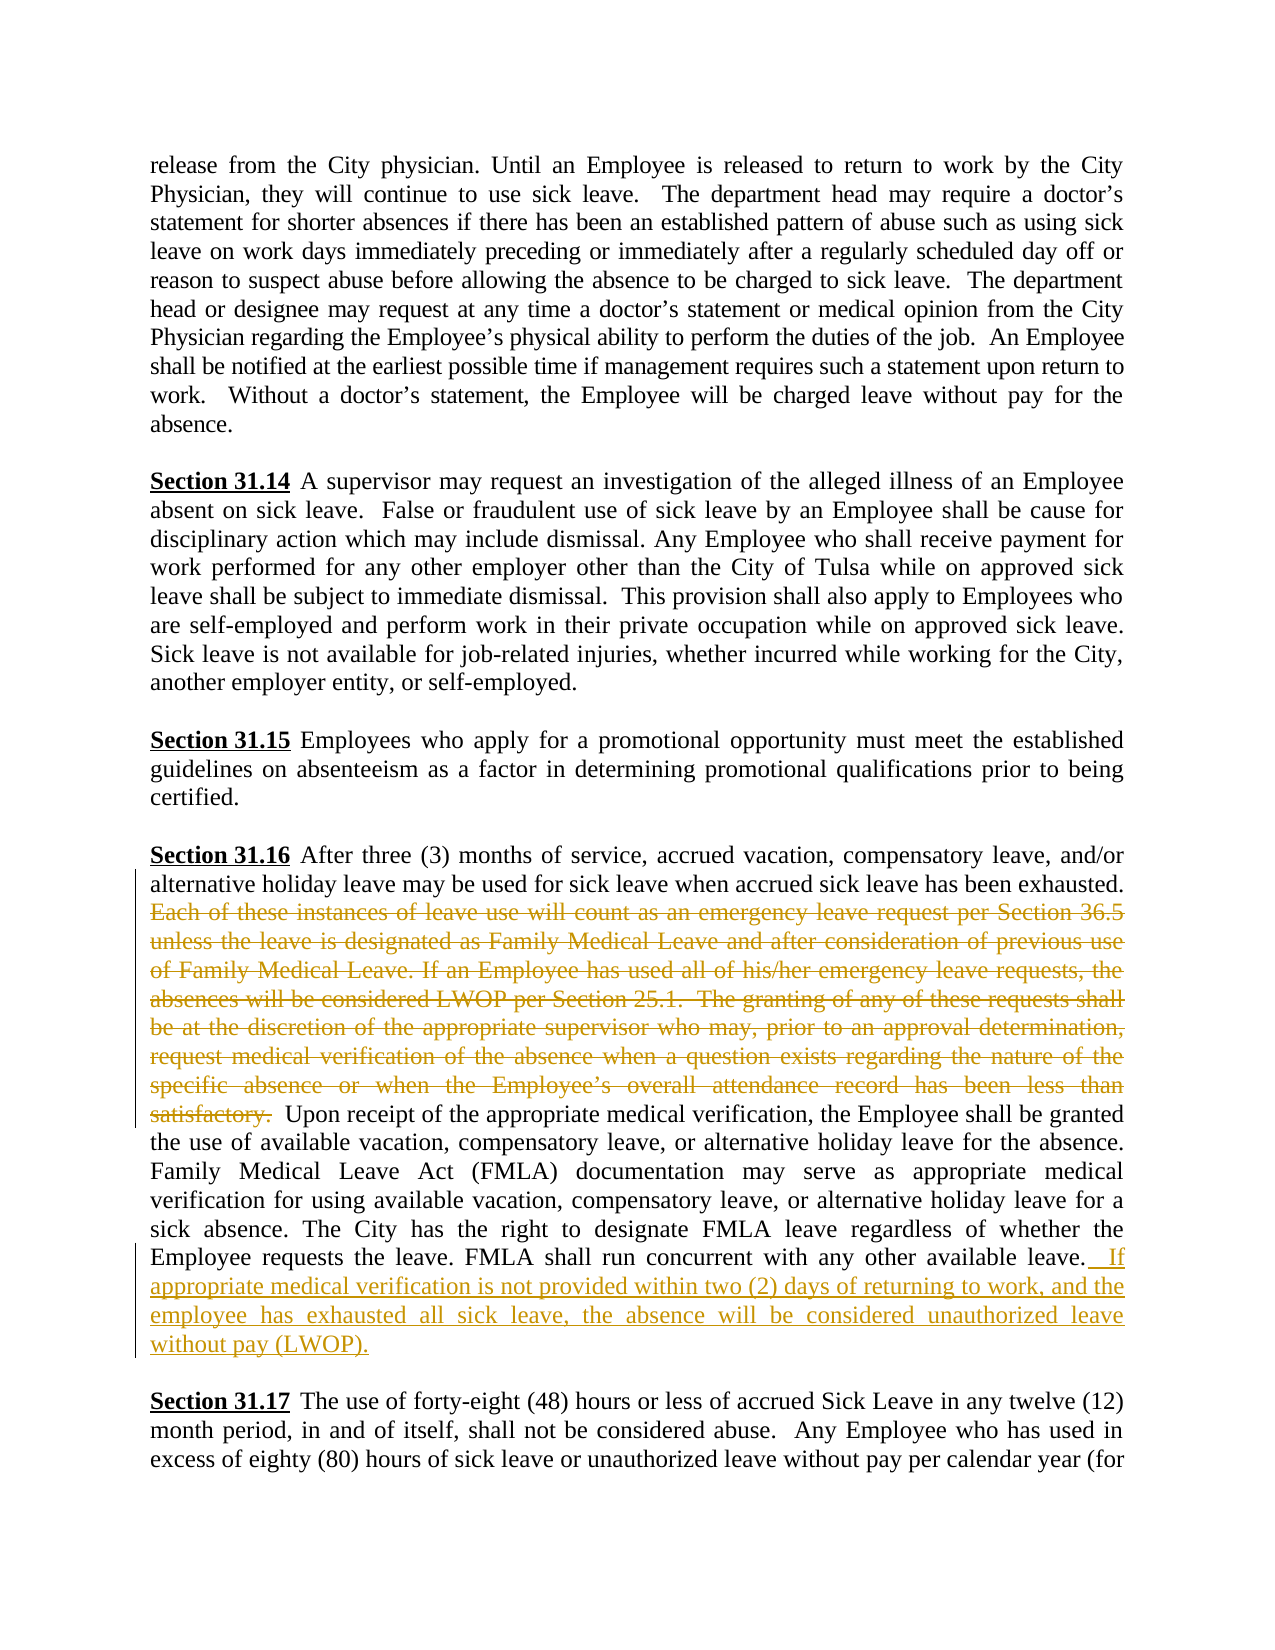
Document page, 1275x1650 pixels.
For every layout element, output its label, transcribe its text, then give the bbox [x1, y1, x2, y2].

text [150, 150, 1125, 437]
text Section 31.16 After three (3) months of service, accrued vacation, compensatory leave, and/or alternative holiday leave may be used for sick leave when accrued sick leave has been exhausted. Upon receipt of the appropriate medical verification, the Employee shall be granted the use of available vacation, compensatory leave, or alternative holiday leave for the absence. Family Medical Leave Act (FMLA) documentation may serve as appropriate medical verification for using available vacation, compensatory leave, or alternative holiday leave for a sick absence. The City has the right to designate FMLA leave regardless of whether the Employee requests the leave. FMLA shall run concurrent with any other available leave. [150, 840, 1125, 913]
text Section 31.14 A supervisor may request an investigation of the alleged illness of an Employee absent on sick leave. False or fraudulent use of sick leave by an Employee shall be cause for disciplinary action which may include dismissal. Any Employee who shall receive payment for work performed for any other employer other than the City of Tulsa while on approved sick leave shall be subject to immediate dismissal. This provision shall also apply to Employees who are self-employed and perform work in their private occupation while on approved sick leave. Sick leave is not available for job-related injuries, whether incurred while working for the City, another employer entity, or self-employed. [150, 466, 1125, 696]
text Section 31.16 After three (3) months of service, accrued vacation, compensatory leave, and/or alternative holiday leave may be used for sick leave when accrued sick leave has been exhausted. Upon receipt of the appropriate medical verification, the Employee shall be granted the use of available vacation, compensatory leave, or alternative holiday leave for the absence. Family Medical Leave Act (FMLA) documentation may serve as appropriate medical verification for using available vacation, compensatory leave, or alternative holiday leave for a sick absence. The City has the right to designate FMLA leave regardless of whether the Employee requests the leave. FMLA shall run concurrent with any other available leave. [150, 943, 1125, 999]
text Section 31.15 Employees who apply for a promotional opportunity must meet the established guidelines on absenteeism as a factor in determining promotional qualifications prior to being certified. [150, 725, 1125, 811]
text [150, 1386, 1125, 1472]
text Section 31.16 After three (3) months of service, accrued vacation, compensatory leave, and/or alternative holiday leave may be used for sick leave when accrued sick leave has been exhausted. Upon receipt of the appropriate medical verification, the Employee shall be granted the use of available vacation, compensatory leave, or alternative holiday leave for the absence. Family Medical Leave Act (FMLA) documentation may serve as appropriate medical verification for using available vacation, compensatory leave, or alternative holiday leave for a sick absence. The City has the right to designate FMLA leave regardless of whether the Employee requests the leave. FMLA shall run concurrent with any other available leave. [150, 1029, 1125, 1296]
